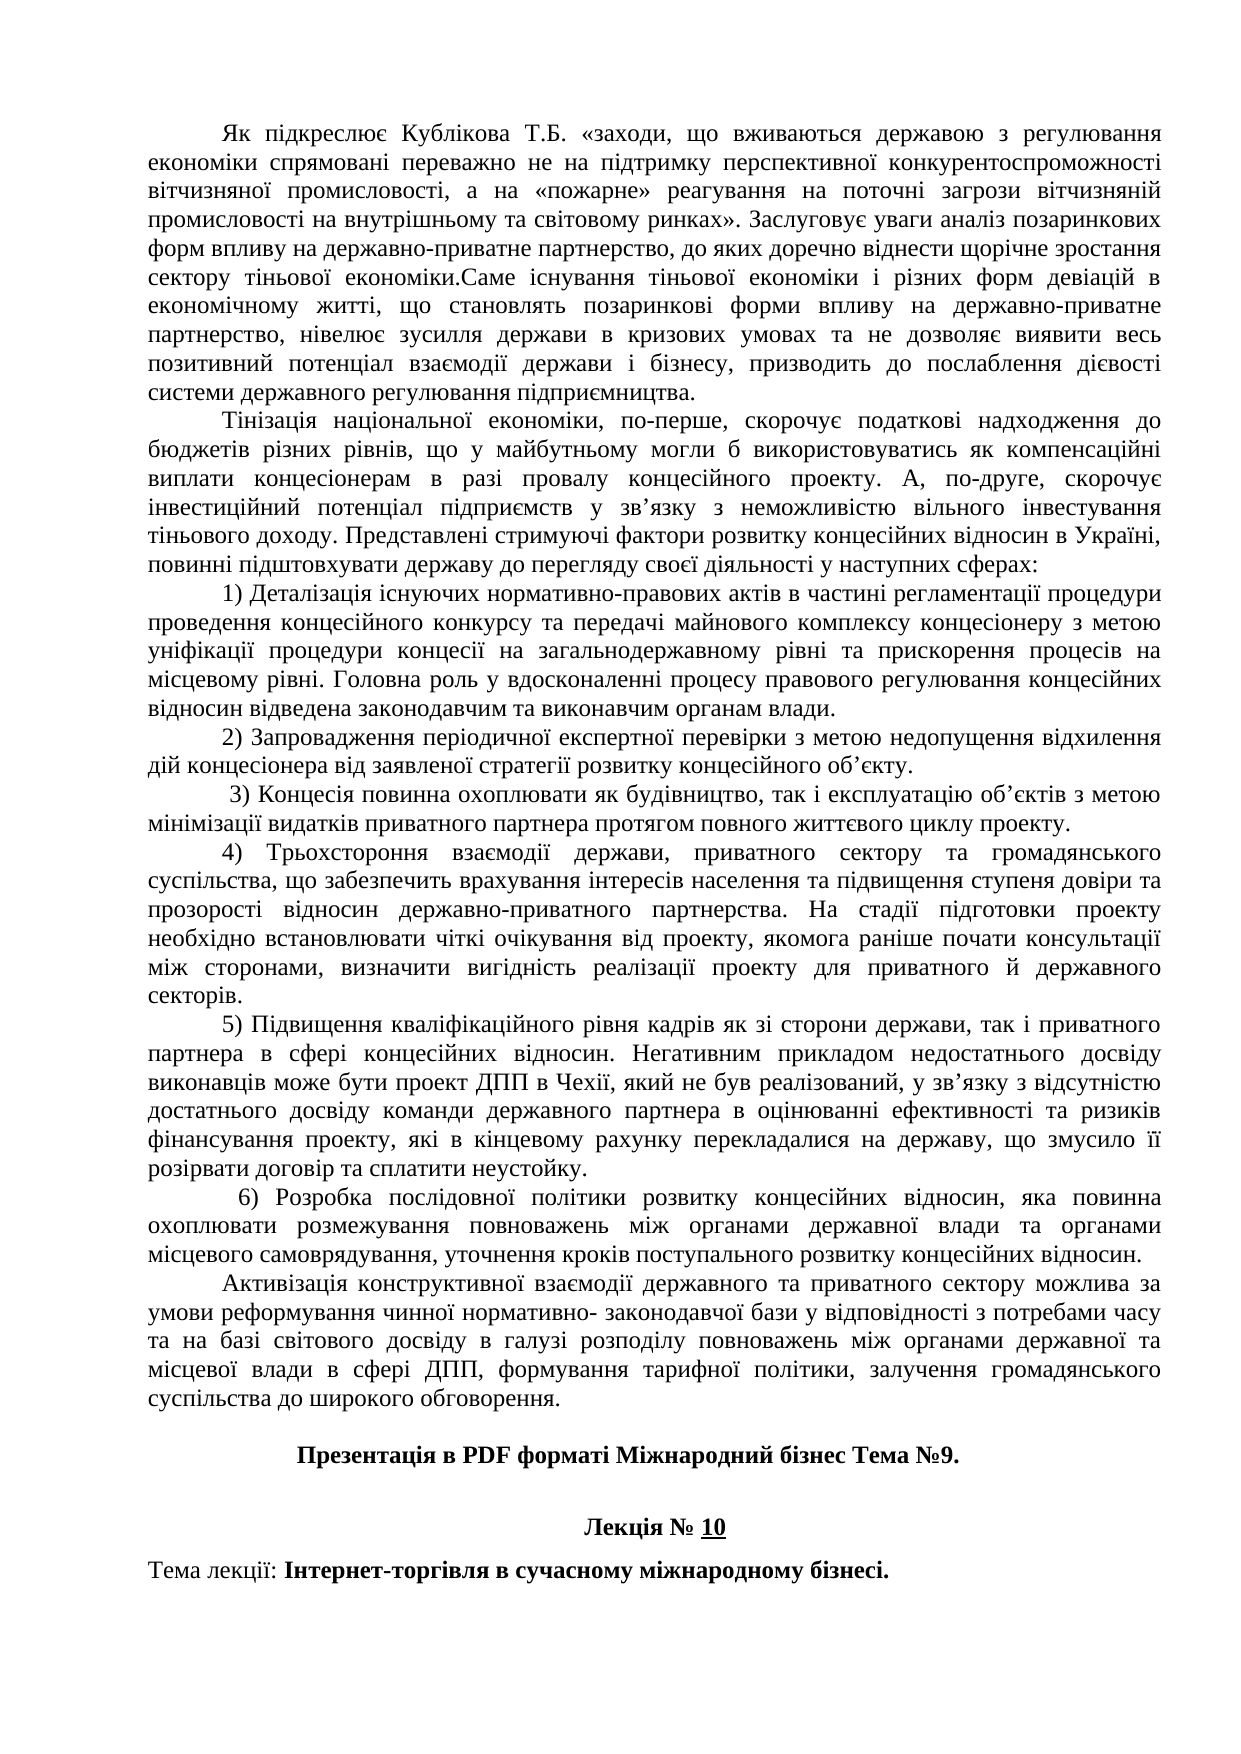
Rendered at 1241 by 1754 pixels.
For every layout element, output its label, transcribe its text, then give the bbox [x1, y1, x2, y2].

text 6) Розробка послідовної політики розвитку концесійних відносин, яка повинна охоплювати розмежування повноважень між органами державної влади та органами місцевого самоврядування, уточнення кроків поступального розвитку концесійних відносин. [148, 1182, 1162, 1268]
text Активізація конструктивної взаємодії державного та приватного сектору можлива за умови реформування чинної нормативно- законодавчої бази у відповідності з потребами часу та на базі світового досвіду в галузі розподілу повноважень між органами державної та місцевої влади в сфері ДПП, формування тарифної політики, залучення громадянського суспільства до широкого обговорення. [148, 1268, 1162, 1412]
text 1) Деталізація існуючих нормативно-правових актів в частині регламентації процедури проведення концесійного конкурсу та передачі майнового комплексу концесіонеру з метою уніфікації процедури концесії на загальнодержавному рівні та прискорення процесів на місцевому рівні. Головна роль у вдосконаленні процесу правового регулювання концесійних відносин відведена законодавчим та виконавчим органам влади. [148, 578, 1162, 722]
text 4) Трьохстороння взаємодії держави, приватного сектору та громадянського суспільства, що забезпечить врахування інтересів населення та підвищення ступеня довіри та прозорості відносин державно-приватного партнерства. На стадії підготовки проекту необхідно встановлювати чіткі очікування від проекту, якомога раніше почати консультації між сторонами, визначити вигідність реалізації проекту для приватного й державного секторів. [148, 837, 1162, 1009]
text Тема лекції: Інтернет-торгівля в сучасному міжнародному бізнесі. [148, 1556, 1162, 1584]
text Як підкреслює Кублікова Т.Б. «заходи, що вживаються державою з регулювання економіки спрямовані переважно не на підтримку перспективної конкурентоспроможності вітчизняної промисловості, а на «пожарне» реагування на поточні загрози вітчизняній промисловості на внутрішньому та світовому ринках». Заслуговує уваги аналіз позаринкових форм впливу на державно-приватне партнерство, до яких доречно віднести щорічне зростання сектору тіньової економіки.Саме існування тіньової економіки і різних форм девіацій в економічному житті, що становлять позаринкові форми впливу на державно-приватне партнерство, нівелює зусилля держави в кризових умовах та не дозволяє виявити весь позитивний потенціал взаємодії держави і бізнесу, призводить до послаблення дієвості системи державного регулювання підприємництва. [148, 118, 1162, 406]
text 2) Запровадження періодичної експертної перевірки з метою недопущення відхилення дій концесіонера від заявленої стратегії розвитку концесійного об’єкту. [148, 722, 1162, 779]
text 5) Підвищення кваліфікаційного рівня кадрів як зі сторони держави, так і приватного партнера в сфері концесійних відносин. Негативним прикладом недостатнього досвіду виконавців може бути проект ДПП в Чехії, який не був реалізований, у зв’язку з відсутністю достатнього досвіду команди державного партнера в оцінюванні ефективності та ризиків фінансування проекту, які в кінцевому рахунку перекладалися на державу, що змусило її розірвати договір та сплатити неустойку. [148, 1009, 1162, 1182]
list Презентація в PDF форматі Міжнародний бізнес Тема №9. [297, 1441, 1162, 1469]
text Тінізація національної економіки, по-перше, скорочує податкові надходження до бюджетів різних рівнів, що у майбутньому могли б використовуватись як компенсаційні виплати концесіонерам в разі провалу концесійного проекту. А, по-друге, скорочує інвестиційний потенціал підприємств у зв’язку з неможливістю вільного інвестування тіньового доходу. Представлені стримуючі фактори розвитку концесійних відносин в Україні, повинні підштовхувати державу до перегляду своєї діяльності у наступних сферах: [148, 406, 1162, 578]
text Лекція № 10 [148, 1512, 1162, 1541]
text 3) Концесія повинна охоплювати як будівництво, так і експлуатацію об’єктів з метою мінімізації видатків приватного партнера протягом повного життєвого циклу проекту. [148, 779, 1162, 837]
